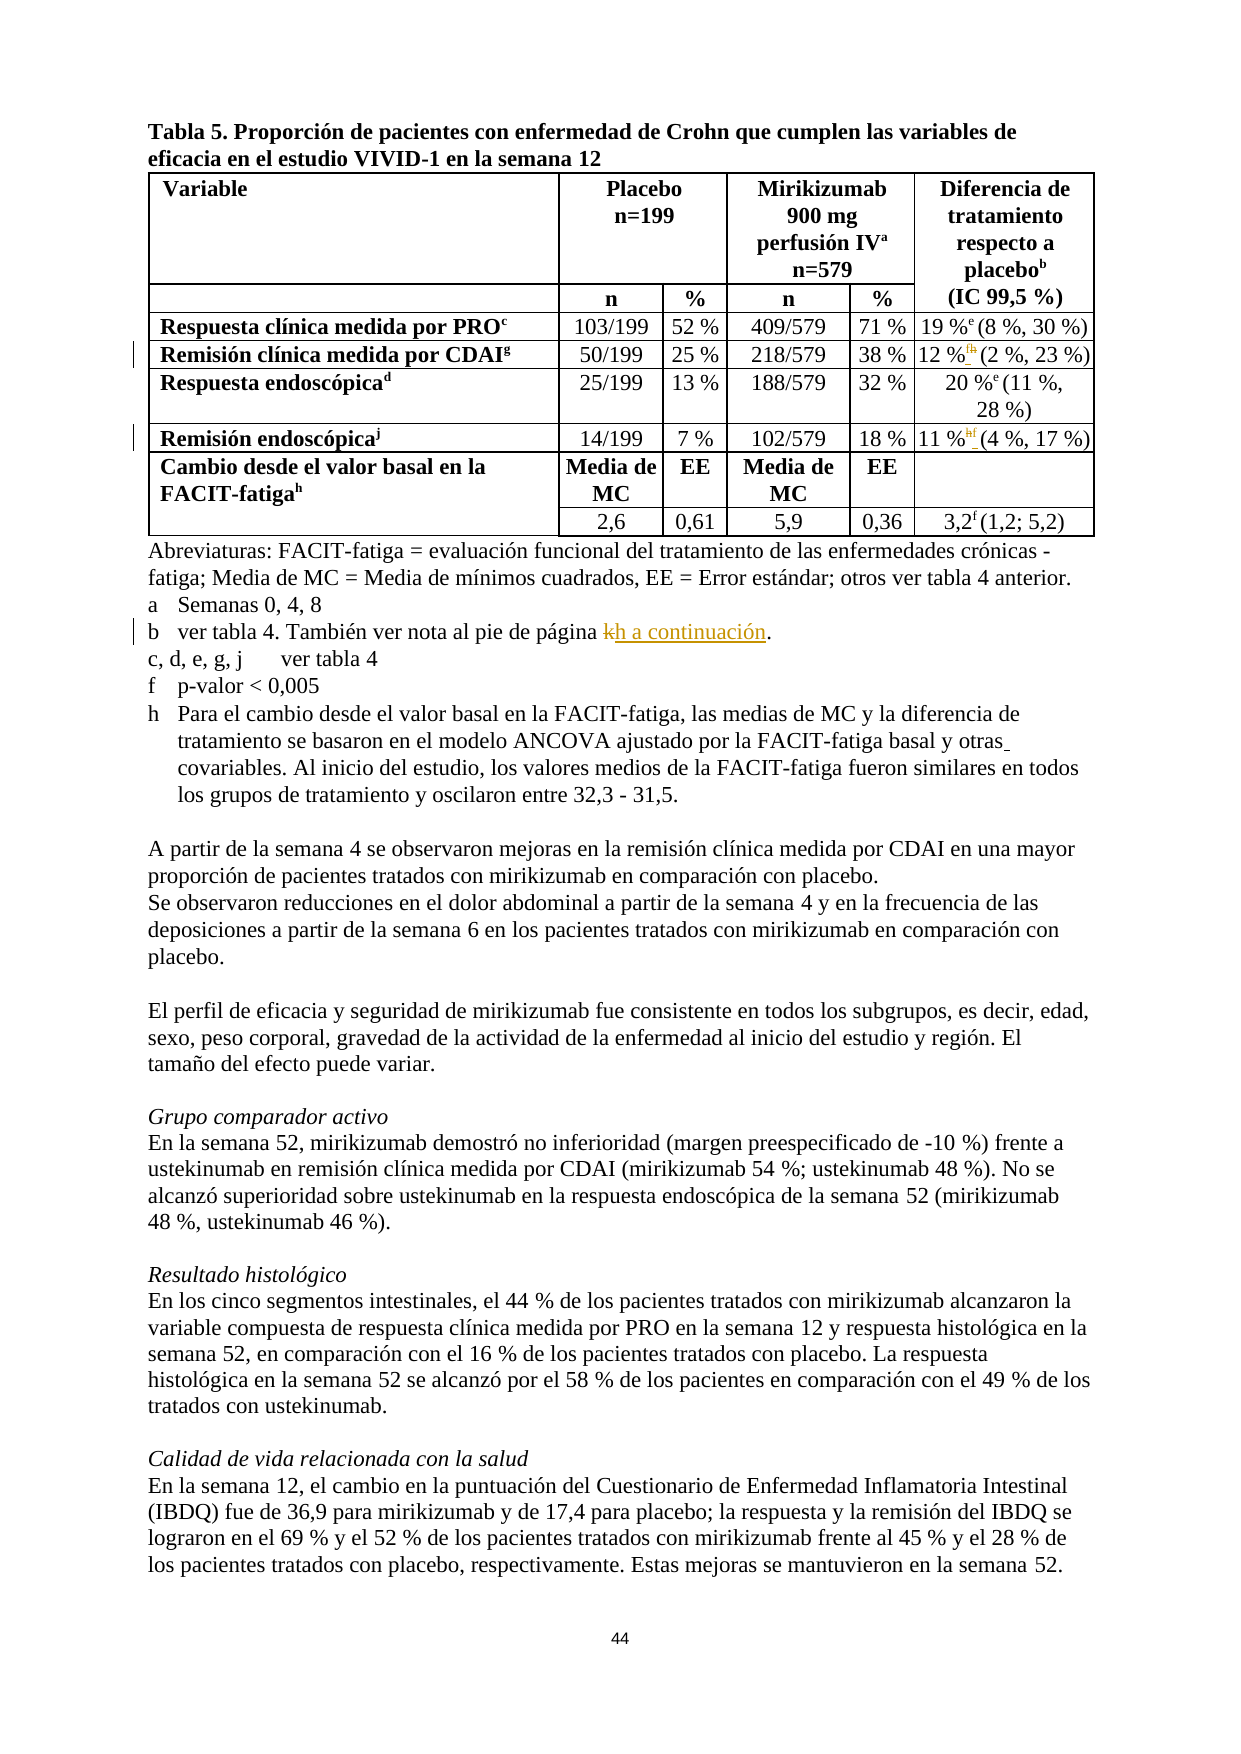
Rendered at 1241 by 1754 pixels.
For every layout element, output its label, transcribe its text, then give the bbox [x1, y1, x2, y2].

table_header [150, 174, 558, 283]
text Se observaron reducciones en el dolor abdominal a partir de la semana 4 y en la frecuencia de las deposiciones a partir de la semana 6 en los pacientes tratados con mirikizumab en comparación con placebo. [148, 889, 1092, 970]
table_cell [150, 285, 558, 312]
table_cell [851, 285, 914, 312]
text b ver tabla 4. También ver nota al pie de página . [148, 618, 1092, 645]
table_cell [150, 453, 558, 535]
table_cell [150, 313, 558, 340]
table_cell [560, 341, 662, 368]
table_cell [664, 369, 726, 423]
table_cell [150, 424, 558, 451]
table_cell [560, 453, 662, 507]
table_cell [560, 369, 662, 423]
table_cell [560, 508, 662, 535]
text En la semana 12, el cambio en la puntuación del Cuestionario de Enfermedad Inflamatoria Intestinal (IBDQ) fue de 36,9 para mirikizumab y de 17,4 para placebo; la respuesta y la remisión del IBDQ se lograron en el 69 % y el 52 % de los pacientes tratados con mirikizumab frente al 45 % y el 28 % de los pacientes tratados con placebo, respectivamente. Estas mejoras se mantuvieron en la semana 52. [148, 1472, 1092, 1577]
text Grupo comparador activo [148, 1103, 1092, 1129]
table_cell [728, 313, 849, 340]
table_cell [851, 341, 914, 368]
text A partir de la semana 4 se observaron mejoras en la remisión clínica medida por CDAI en una mayor proporción de pacientes tratados con mirikizumab en comparación con placebo. [148, 835, 1092, 889]
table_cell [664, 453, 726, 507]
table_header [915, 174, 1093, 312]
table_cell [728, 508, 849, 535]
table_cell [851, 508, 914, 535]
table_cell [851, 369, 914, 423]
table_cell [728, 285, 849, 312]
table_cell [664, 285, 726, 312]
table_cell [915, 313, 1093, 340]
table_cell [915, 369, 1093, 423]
text Abreviaturas: FACIT-fatiga = evaluación funcional del tratamiento de las enfermedades crónicas - fatiga; Media de MC = Media de mínimos cuadrados, EE = Error estándar; otros ver tabla 4 anterior. [148, 537, 1092, 591]
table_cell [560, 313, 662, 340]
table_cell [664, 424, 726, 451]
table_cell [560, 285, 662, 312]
text Tabla 5. Proporción de pacientes con enfermedad de Crohn que cumplen las variables de eficacia en el estudio VIVID-1 en la semana 12 [148, 118, 1092, 172]
text a Semanas 0, 4, 8 [148, 591, 1092, 618]
text h Para el cambio desde el valor basal en la FACIT-fatiga, las medias de MC y la diferencia de tratamiento se basaron en el modelo ANCOVA ajustado por la FACIT-fatiga basal y otras covariables. Al inicio del estudio, los valores medios de la FACIT-fatiga fueron similares en todos los grupos de tratamiento y oscilaron entre 32,3 - 31,5. [148, 699, 1092, 808]
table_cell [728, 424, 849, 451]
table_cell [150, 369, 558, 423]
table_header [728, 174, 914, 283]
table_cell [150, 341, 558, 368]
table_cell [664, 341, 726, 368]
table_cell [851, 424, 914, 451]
text En los cinco segmentos intestinales, el 44 % de los pacientes tratados con mirikizumab alcanzaron la variable compuesta de respuesta clínica medida por PRO en la semana 12 y respuesta histológica en la semana 52, en comparación con el 16 % de los pacientes tratados con placebo. La respuesta histológica en la semana 52 se alcanzó por el 58 % de los pacientes en comparación con el 49 % de los tratados con ustekinumab. [148, 1287, 1092, 1419]
text Resultado histológico [148, 1261, 1092, 1287]
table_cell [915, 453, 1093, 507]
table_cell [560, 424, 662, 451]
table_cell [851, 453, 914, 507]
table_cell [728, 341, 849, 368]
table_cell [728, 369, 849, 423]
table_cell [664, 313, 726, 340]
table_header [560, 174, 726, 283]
text El perfil de eficacia y seguridad de mirikizumab fue consistente en todos los subgrupos, es decir, edad, sexo, peso corporal, gravedad de la actividad de la enfermedad al inicio del estudio y región. El tamaño del efecto puede variar. [148, 997, 1092, 1076]
text c, d, e, g, j ver tabla 4 [148, 645, 1092, 672]
text f p-valor < 0,005 [148, 672, 1092, 699]
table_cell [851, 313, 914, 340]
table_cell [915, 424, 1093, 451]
text En la semana 52, mirikizumab demostró no inferioridad (margen preespecificado de -10 %) frente a ustekinumab en remisión clínica medida por CDAI (mirikizumab 54 %; ustekinumab 48 %). No se alcanzó superioridad sobre ustekinumab en la respuesta endoscópica de la semana 52 (mirikizumab 48 %, ustekinumab 46 %). [148, 1129, 1092, 1234]
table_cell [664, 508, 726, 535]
text Calidad de vida relacionada con la salud [148, 1445, 1092, 1472]
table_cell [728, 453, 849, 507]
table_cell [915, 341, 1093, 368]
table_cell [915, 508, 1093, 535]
